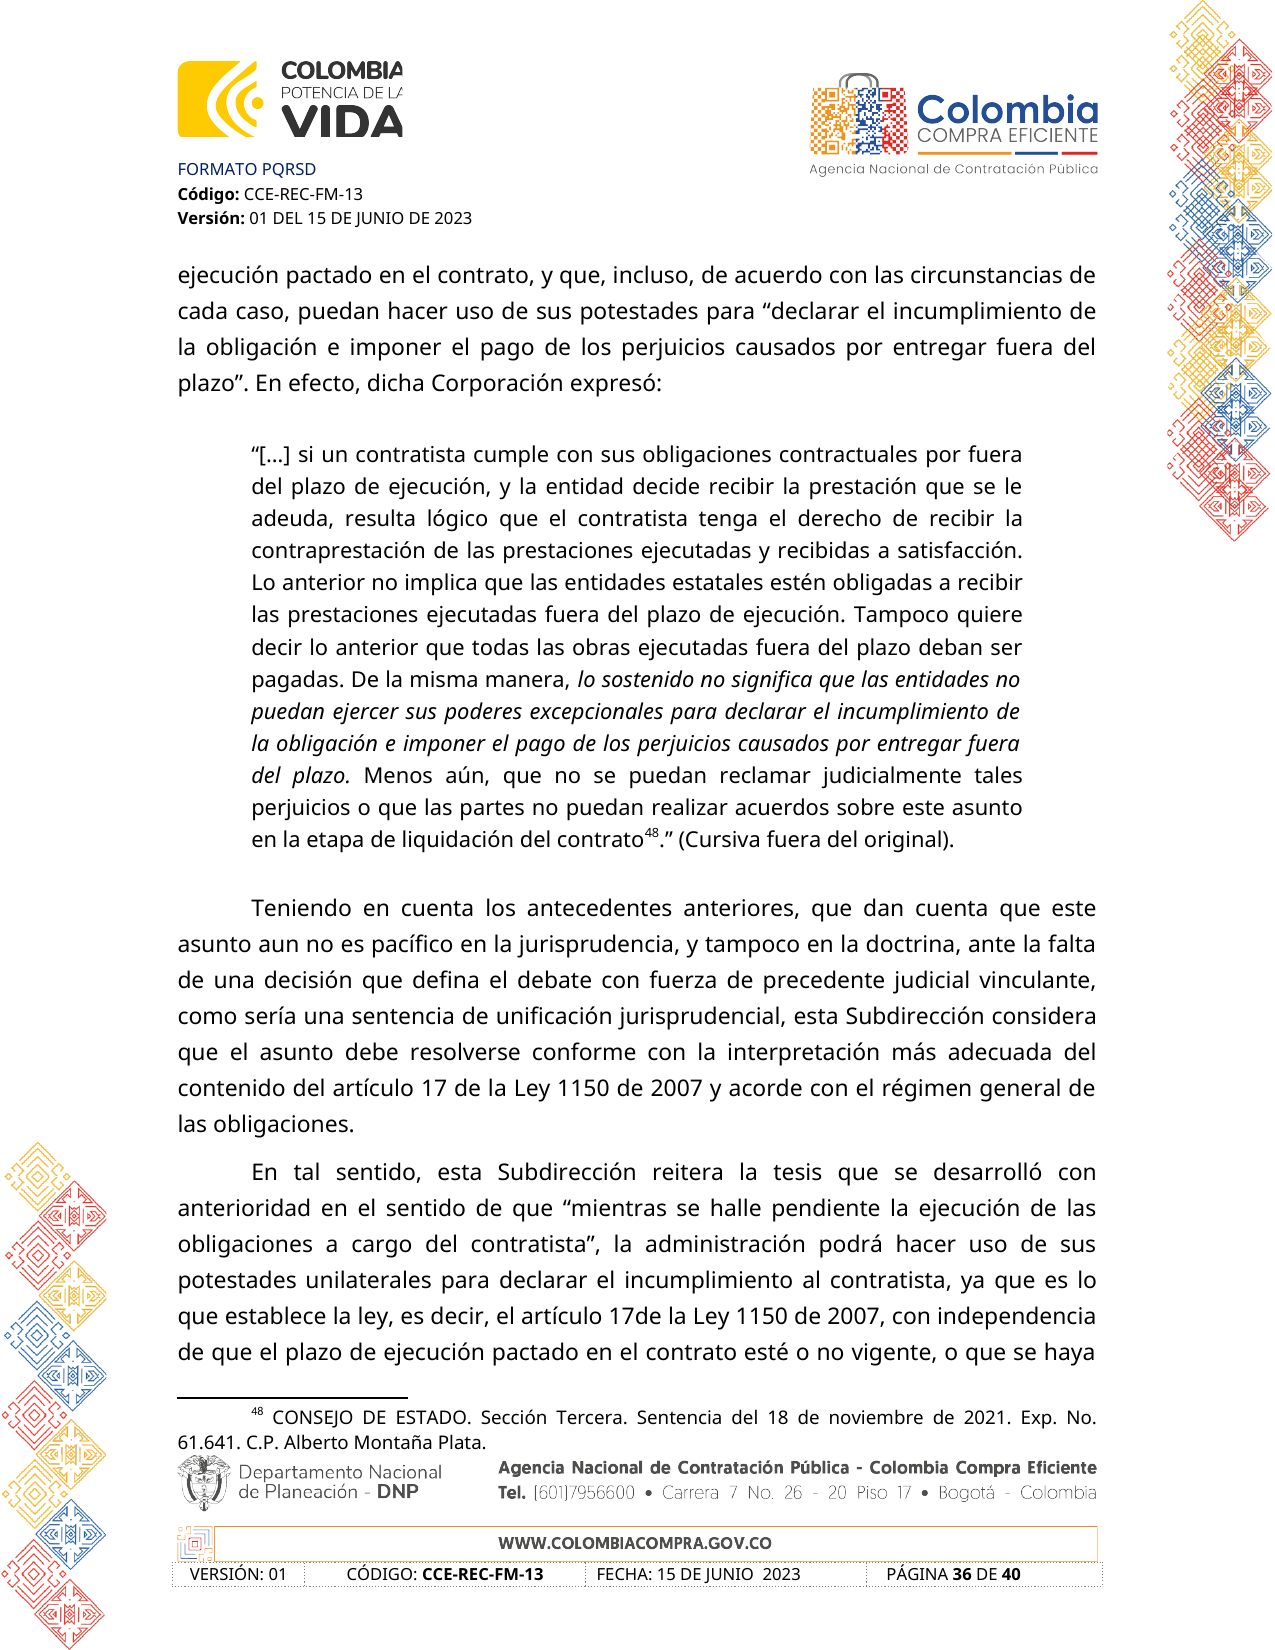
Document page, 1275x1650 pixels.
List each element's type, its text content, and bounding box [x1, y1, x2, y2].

picture [0, 1141, 106, 1648]
picture [1165, 0, 1272, 539]
picture [177, 1455, 1098, 1562]
picture [177, 61, 402, 137]
picture [809, 73, 1098, 177]
text Teniendo en cuenta los antecedentes anteriores, que dan cuenta que este asunto aun no es pacífico en la jurisprudencia, y tampoco en la doctrina, ante la falta de una decisión que defina el debate con fuerza de precedente judicial vinculante, como sería una sentencia de unificación jurisprudencial, esta Subdirección considera que el asunto debe resolverse conforme con la interpretación más adecuada del contenido del artículo 17 de la Ley 1150 de 2007 y acorde con el régimen general de las obligaciones. [177, 892, 1098, 1139]
text “[…] si un contratista cumple con sus obligaciones contractuales por fuera del plazo de ejecución, y la entidad decide recibir la prestación que se le adeuda, resulta lógico que el contratista tenga el derecho de recibir la contraprestación de las prestaciones ejecutadas y recibidas a satisfacción. Lo anterior no implica que las entidades estatales estén obligadas a recibir las prestaciones ejecutadas fuera del plazo de ejecución. Tampoco quiere decir lo anterior que todas las obras ejecutadas fuera del plazo deban ser pagadas. De la misma manera, lo sostenido no significa que las entidades no puedan ejercer sus poderes excepcionales para declarar el incumplimiento de la obligación e imponer el pago de los perjuicios causados por entregar fuera del plazo. Menos aún, que no se puedan reclamar judicialmente tales perjuicios o que las partes no puedan realizar acuerdos sobre este asunto en la etapa de liquidación del contrato.” (Cursiva fuera del original). [251, 439, 1024, 854]
